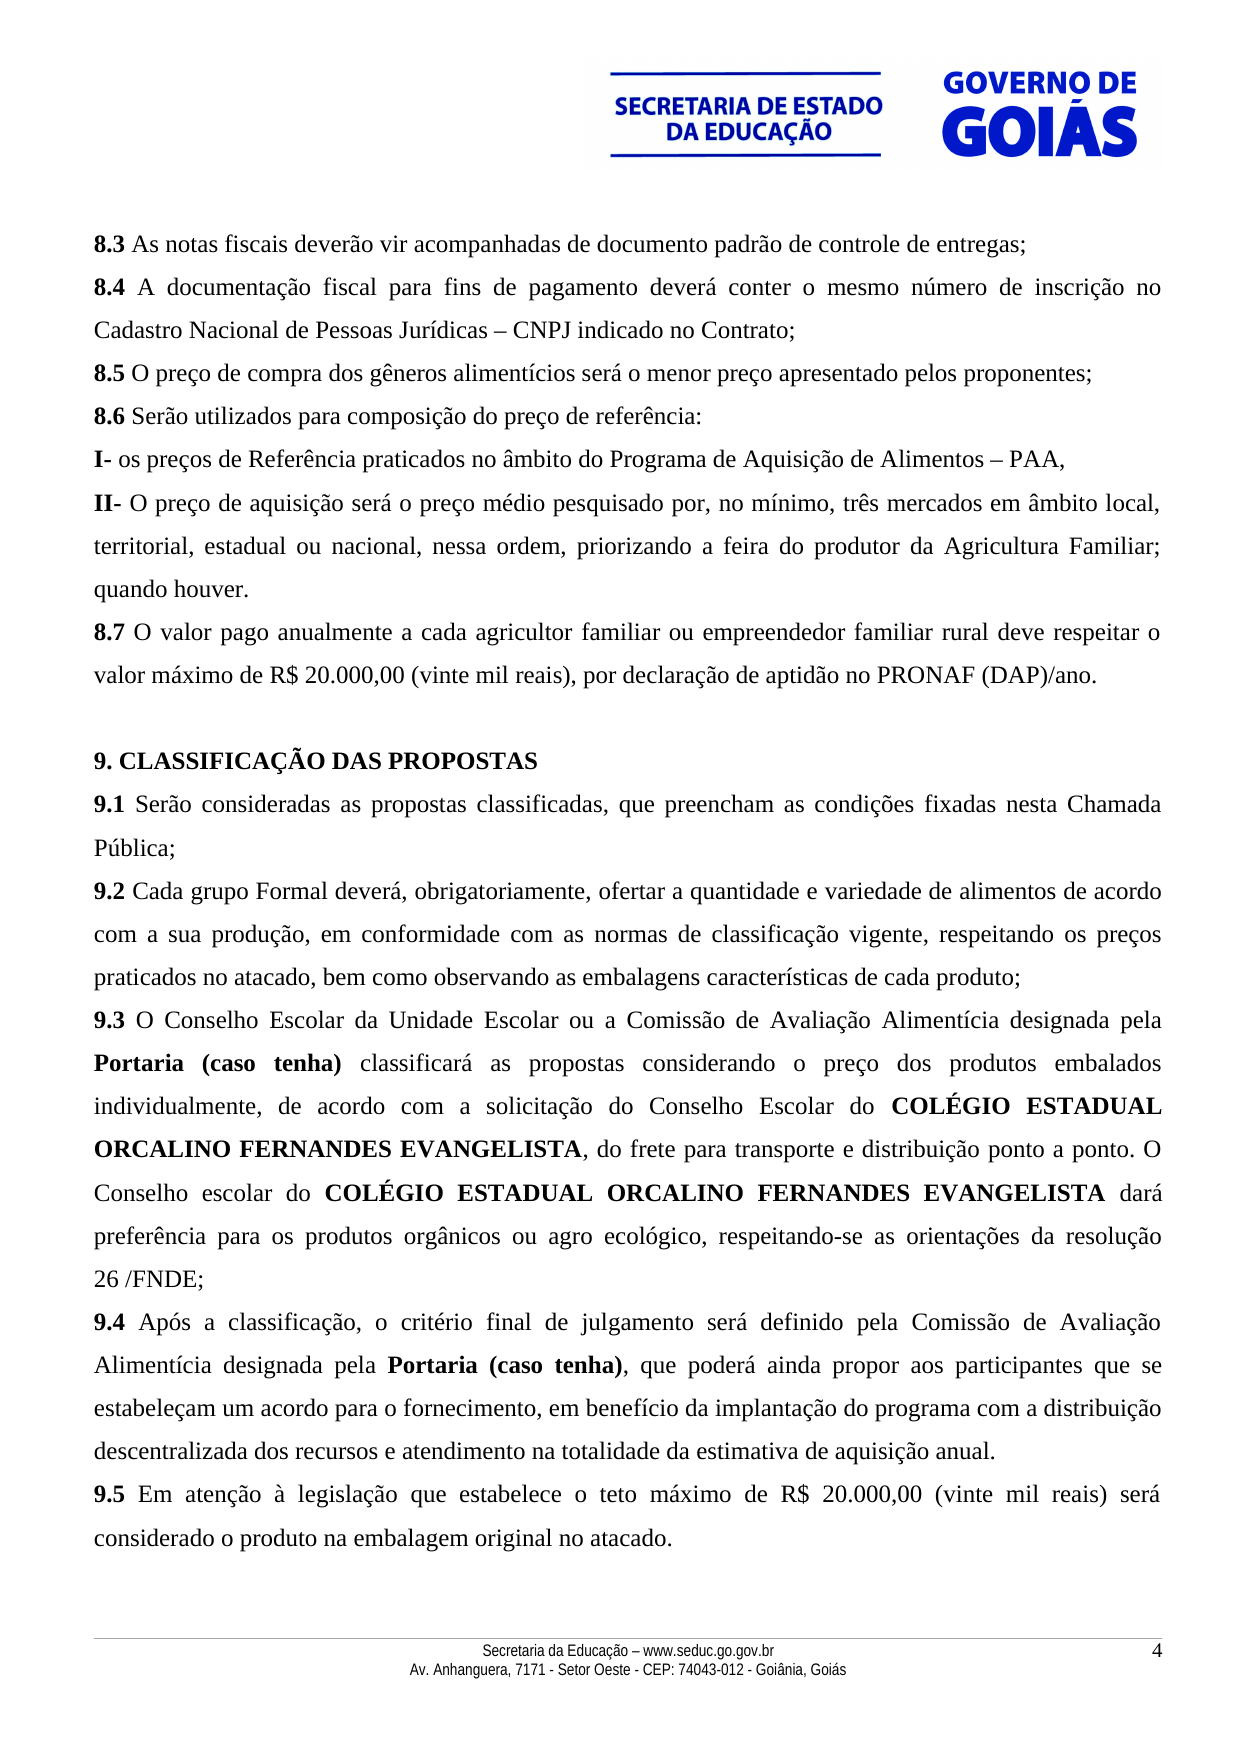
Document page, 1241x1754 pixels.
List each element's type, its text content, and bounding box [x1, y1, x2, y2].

text 8.3 As notas fiscais deverão vir acompanhadas de documento padrão de controle de entregas; [94, 229, 1162, 258]
text 9.3 O Conselho Escolar da Unidade Escolar ou a Comissão de Avaliação Alimentícia designada pela Portaria (caso tenha) classificará as propostas considerando o preço dos produtos embalados individualmente, de acordo com a solicitação do Conselho Escolar do COLÉGIO ESTADUAL ORCALINO FERNANDES EVANGELISTA, do frete para transporte e distribuição ponto a ponto. O Conselho escolar do COLÉGIO ESTADUAL ORCALINO FERNANDES EVANGELISTA dará preferência para os produtos orgânicos ou agro ecológico, respeitando-se as orientações da resolução 26 /FNDE; [94, 1005, 1162, 1293]
text 9.2 Cada grupo Formal deverá, obrigatoriamente, ofertar a quantidade e variedade de alimentos de acordo com a sua produção, em conformidade com as normas de classificação vigente, respeitando os preços praticados no atacado, bem como observando as embalagens características de cada produto; [94, 876, 1162, 991]
text 9. CLASSIFICAÇÃO DAS PROPOSTAS [94, 746, 1162, 775]
picture [584, 59, 1163, 172]
text 9.4 Após a classificação, o critério final de julgamento será definido pela Comissão de Avaliação Alimentícia designada pela Portaria (caso tenha), que poderá ainda propor aos participantes que se estabeleçam um acordo para o fornecimento, em benefício da implantação do programa com a distribuição descentralizada dos recursos e atendimento na totalidade da estimativa de aquisição anual. [94, 1307, 1162, 1465]
text documentação fiscal para fins de pagamento deverá conter o mesmo número de inscrição no Cadastro Nacional de Pessoas Jurídicas – CNPJ indicado no Contrato; [94, 272, 1162, 344]
text 9.5 Em atenção à legislação que estabelece o teto máximo de R$ 20.000,00 (vinte mil reais) será considerado o produto na embalagem original no atacado. [94, 1479, 1162, 1551]
text 9.1 Serão consideradas as propostas classificadas, que preencham as condições fixadas nesta Chamada Pública; [94, 789, 1162, 861]
text 8.7 O valor pago anualmente a cada agricultor familiar ou empreendedor familiar rural deve respeitar o valor máximo de R$ 20.000,00 (vinte mil reais), por declaração de aptidão no PRONAF (DAP)/ano. [94, 617, 1162, 689]
text 8.5 O preço de compra dos gêneros alimentícios será o menor preço apresentado pelos proponentes; [94, 358, 1162, 387]
text II- O preço de aquisição será o preço médio pesquisado por, no mínimo, três mercados em âmbito local, territorial, estadual ou nacional, nessa ordem, priorizando a feira do produtor da Agricultura Familiar; quando houver. [94, 488, 1162, 603]
text I- os preços de Referência praticados no âmbito do Programa de Aquisição de Alimentos – PAA, [94, 444, 1162, 473]
text 8.6 Serão utilizados para composição do preço de referência: [94, 401, 1162, 430]
